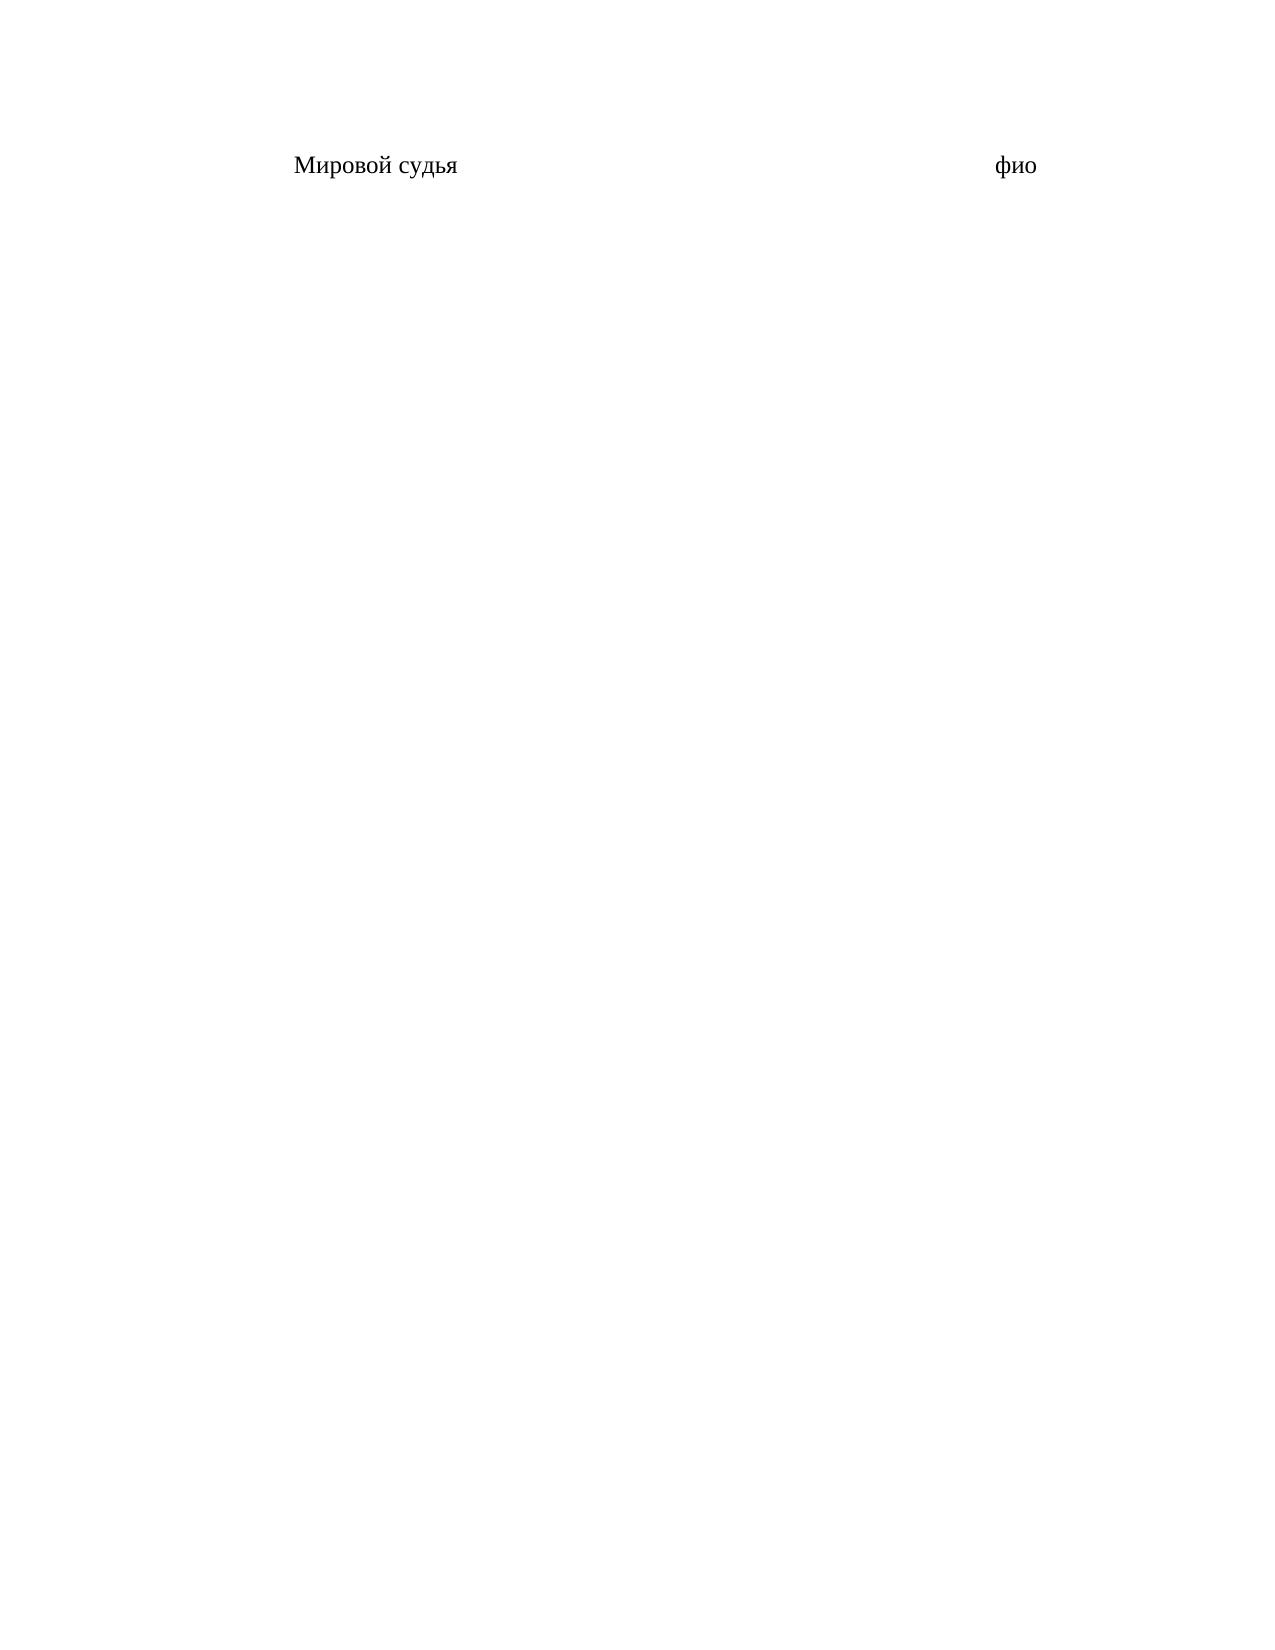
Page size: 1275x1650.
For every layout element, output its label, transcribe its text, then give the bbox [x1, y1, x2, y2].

text Мировой судья фио [187, 150, 1087, 179]
